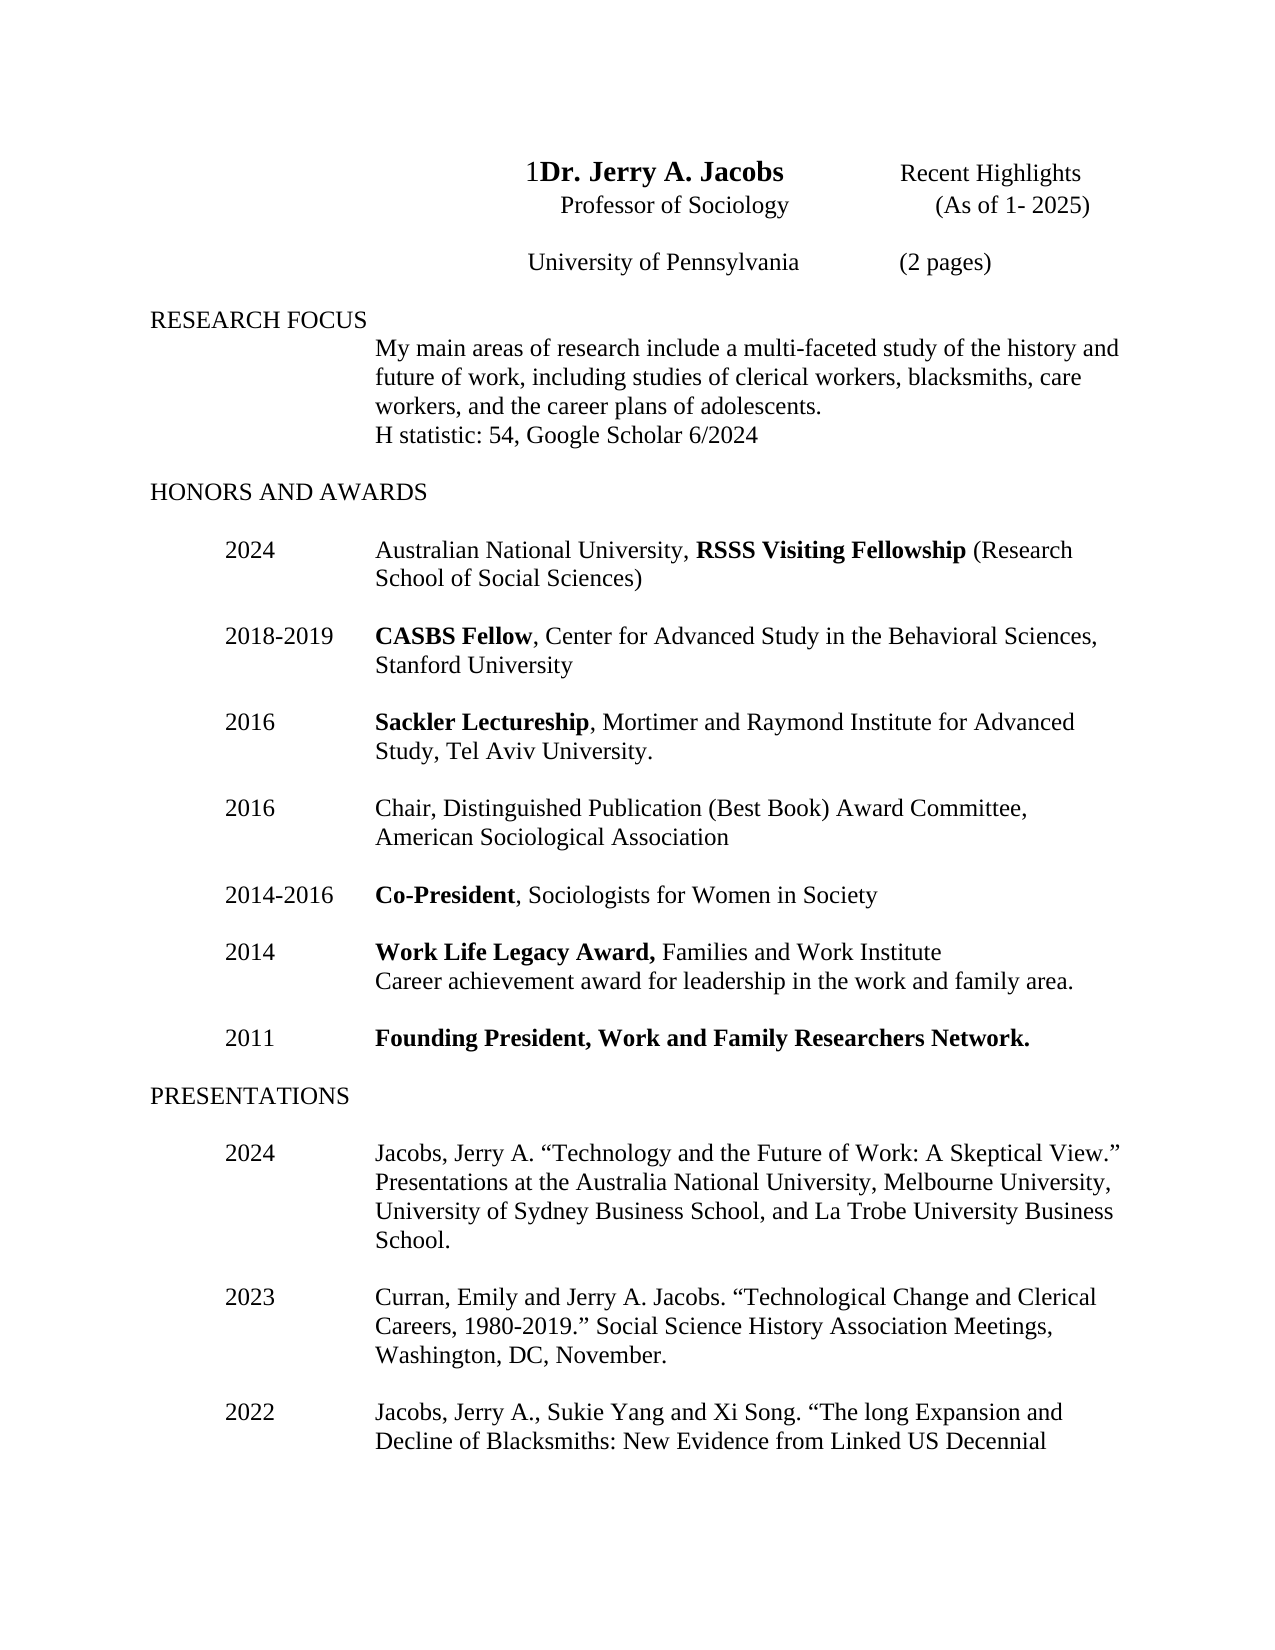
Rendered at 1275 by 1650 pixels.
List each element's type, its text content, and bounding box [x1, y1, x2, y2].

text 2016 Sackler Lectureship, Mortimer and Raymond Institute for Advanced Study, Tel Aviv University. [225, 707, 1125, 765]
text 2023 Curran, Emily and Jerry A. Jacobs. “Technological Change and Clerical Careers, 1980-2019.” Social Science History Association Meetings, Washington, DC, November. [225, 1282, 1125, 1368]
text 2016 Chair, Distinguished Publication (Best Book) Award Committee, [150, 793, 1125, 822]
text 2024 Jacobs, Jerry A. “Technology and the Future of Work: A Skeptical View.” [150, 1138, 1125, 1167]
text RESEARCH FOCUS [150, 305, 1125, 333]
text 2024 Australian National University, RSSS Visiting Fellowship (Research School of Social Sciences) [225, 535, 1125, 592]
text University of Pennsylvania (2 pages) [150, 247, 1125, 276]
text Professor of Sociology (As of 1- 2025) [450, 190, 1125, 247]
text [225, 1397, 1125, 1455]
text H statistic: 54, Google Scholar 6/2024 [375, 420, 1125, 448]
text Presentations at the Australia National University, Melbourne University, [150, 1167, 1125, 1196]
text 2018-2019 CASBS Fellow, Center for Advanced Study in the Behavioral Sciences, Stanford University [225, 621, 1125, 678]
text Dr. Jerry A. Jacobs Recent Highlights [450, 150, 1125, 190]
text Career achievement award for leadership in the work and family area. [375, 966, 1125, 995]
text American Sociological Association [150, 822, 1125, 851]
text PRESENTATIONS [150, 1081, 1125, 1110]
text My main areas of research include a multi-faceted study of the history and future of work, including studies of clerical workers, blacksmiths, care workers, and the career plans of adolescents. [375, 333, 1125, 420]
text HONORS AND AWARDS [150, 477, 1125, 506]
text 2014 Work Life Legacy Award, Families and Work Institute [150, 937, 1125, 966]
text 2011 Founding President, Work and Family Researchers Network. [225, 1023, 1125, 1052]
text University of Sydney Business School, and La Trobe University Business School. [375, 1196, 1125, 1253]
text 2014-2016 Co-President, Sociologists for Women in Society [150, 880, 1125, 908]
